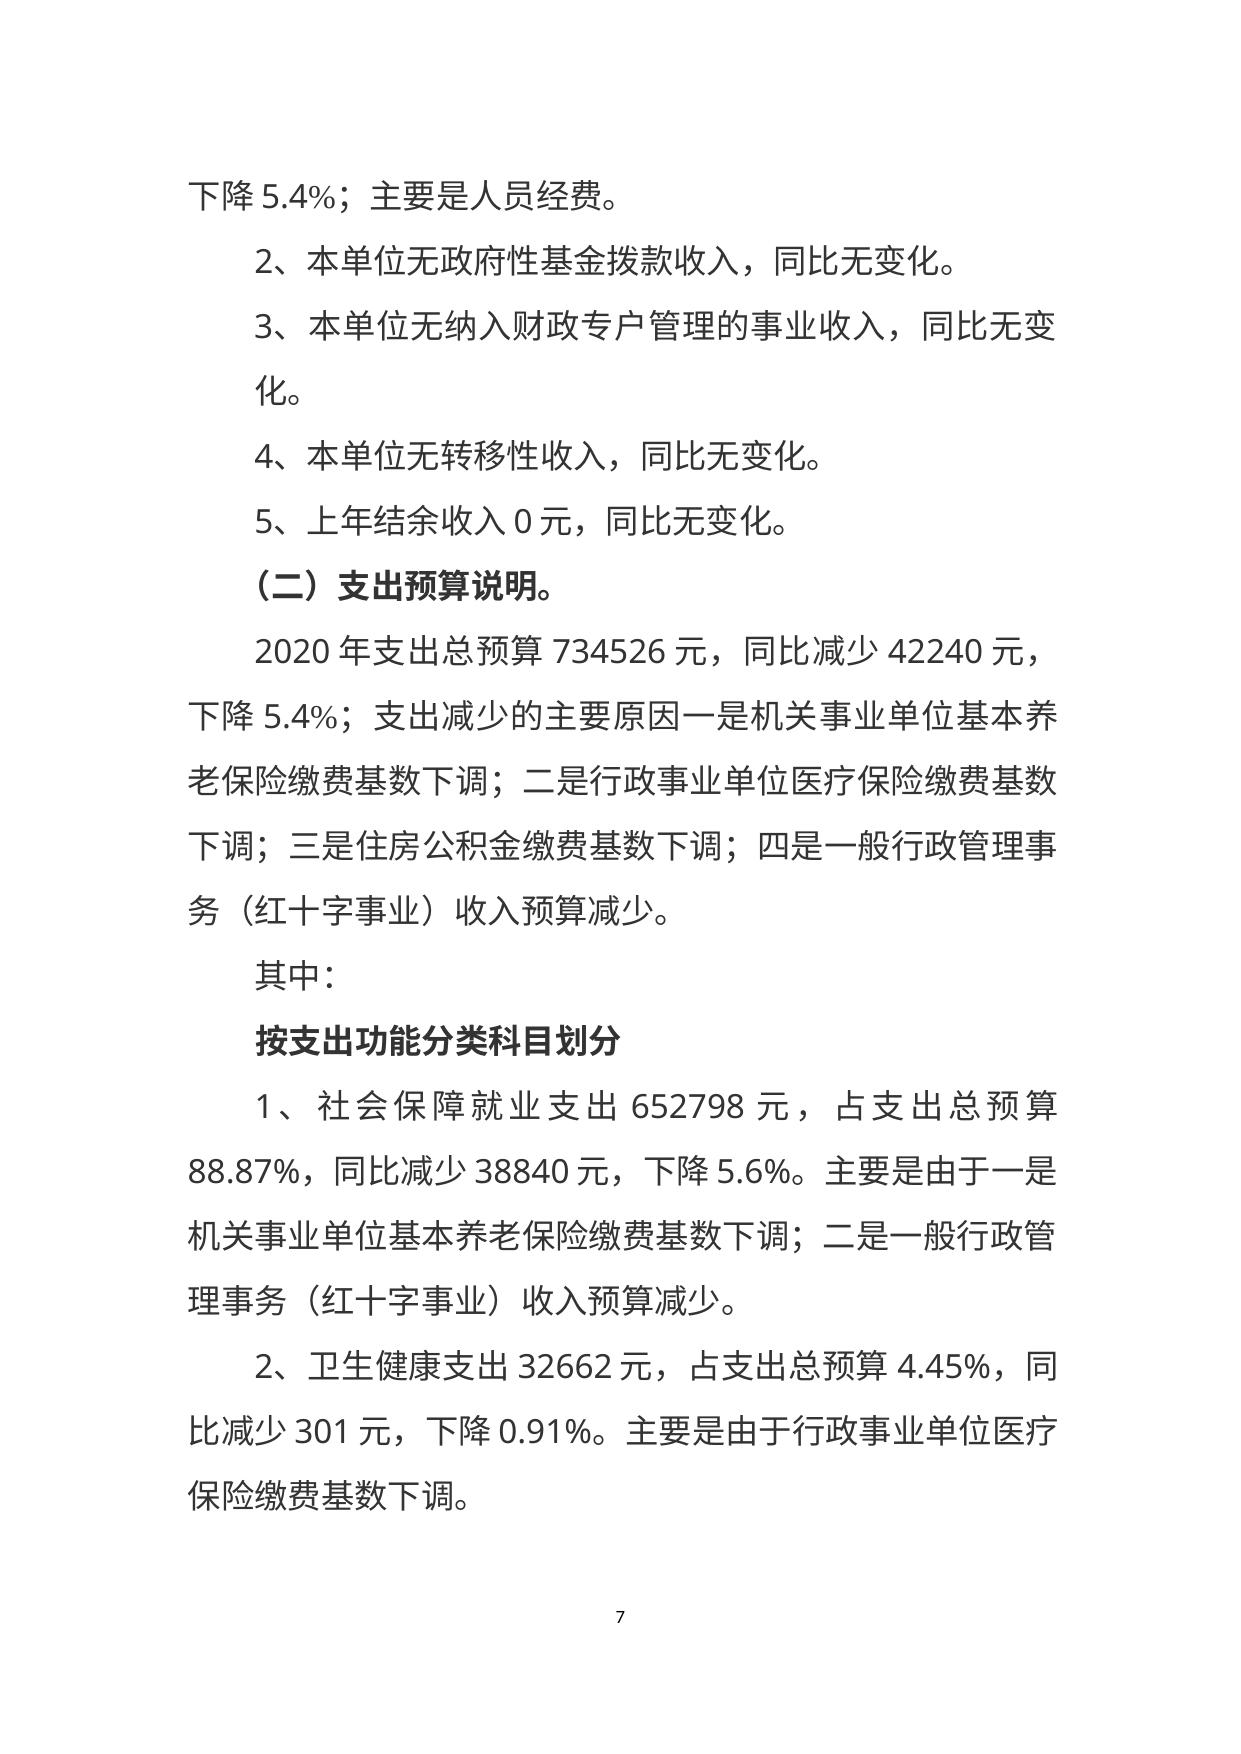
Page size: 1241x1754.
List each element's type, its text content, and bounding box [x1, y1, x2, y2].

text 2、卫生健康支出32662元，占支出总预算4.45%，同比减少301元，下降0.91%。主要是由于行政事业单位医疗保险缴费基数下调。 [187, 1332, 1059, 1527]
text 2、本单位无政府性基金拨款收入，同比无变化。 [187, 227, 1059, 292]
text 1、社会保障就业支出652798元，占支出总预算88.87%，同比减少38840元，下降5.6%。主要是由于一是机关事业单位基本养老保险缴费基数下调；二是一般行政管理事务（红十字事业）收入预算减少。 [187, 1072, 1059, 1332]
text 按支出功能分类科目划分 [187, 1007, 1053, 1072]
text 其中： [187, 942, 1059, 1007]
text 3、本单位无纳入财政专户管理的事业收入，同比无变化。 [254, 292, 1059, 422]
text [187, 162, 1059, 227]
text 2020年支出总预算734526元，同比减少42240元，下降5.4%；支出减少的主要原因一是机关事业单位基本养老保险缴费基数下调；二是行政事业单位医疗保险缴费基数下调；三是住房公积金缴费基数下调；四是一般行政管理事务（红十字事业）收入预算减少。 [187, 617, 1059, 942]
text 5、上年结余收入0元，同比无变化。 [187, 487, 1059, 552]
text （二）支出预算说明。 [187, 552, 1059, 617]
text 4、本单位无转移性收入，同比无变化。 [187, 422, 1059, 487]
